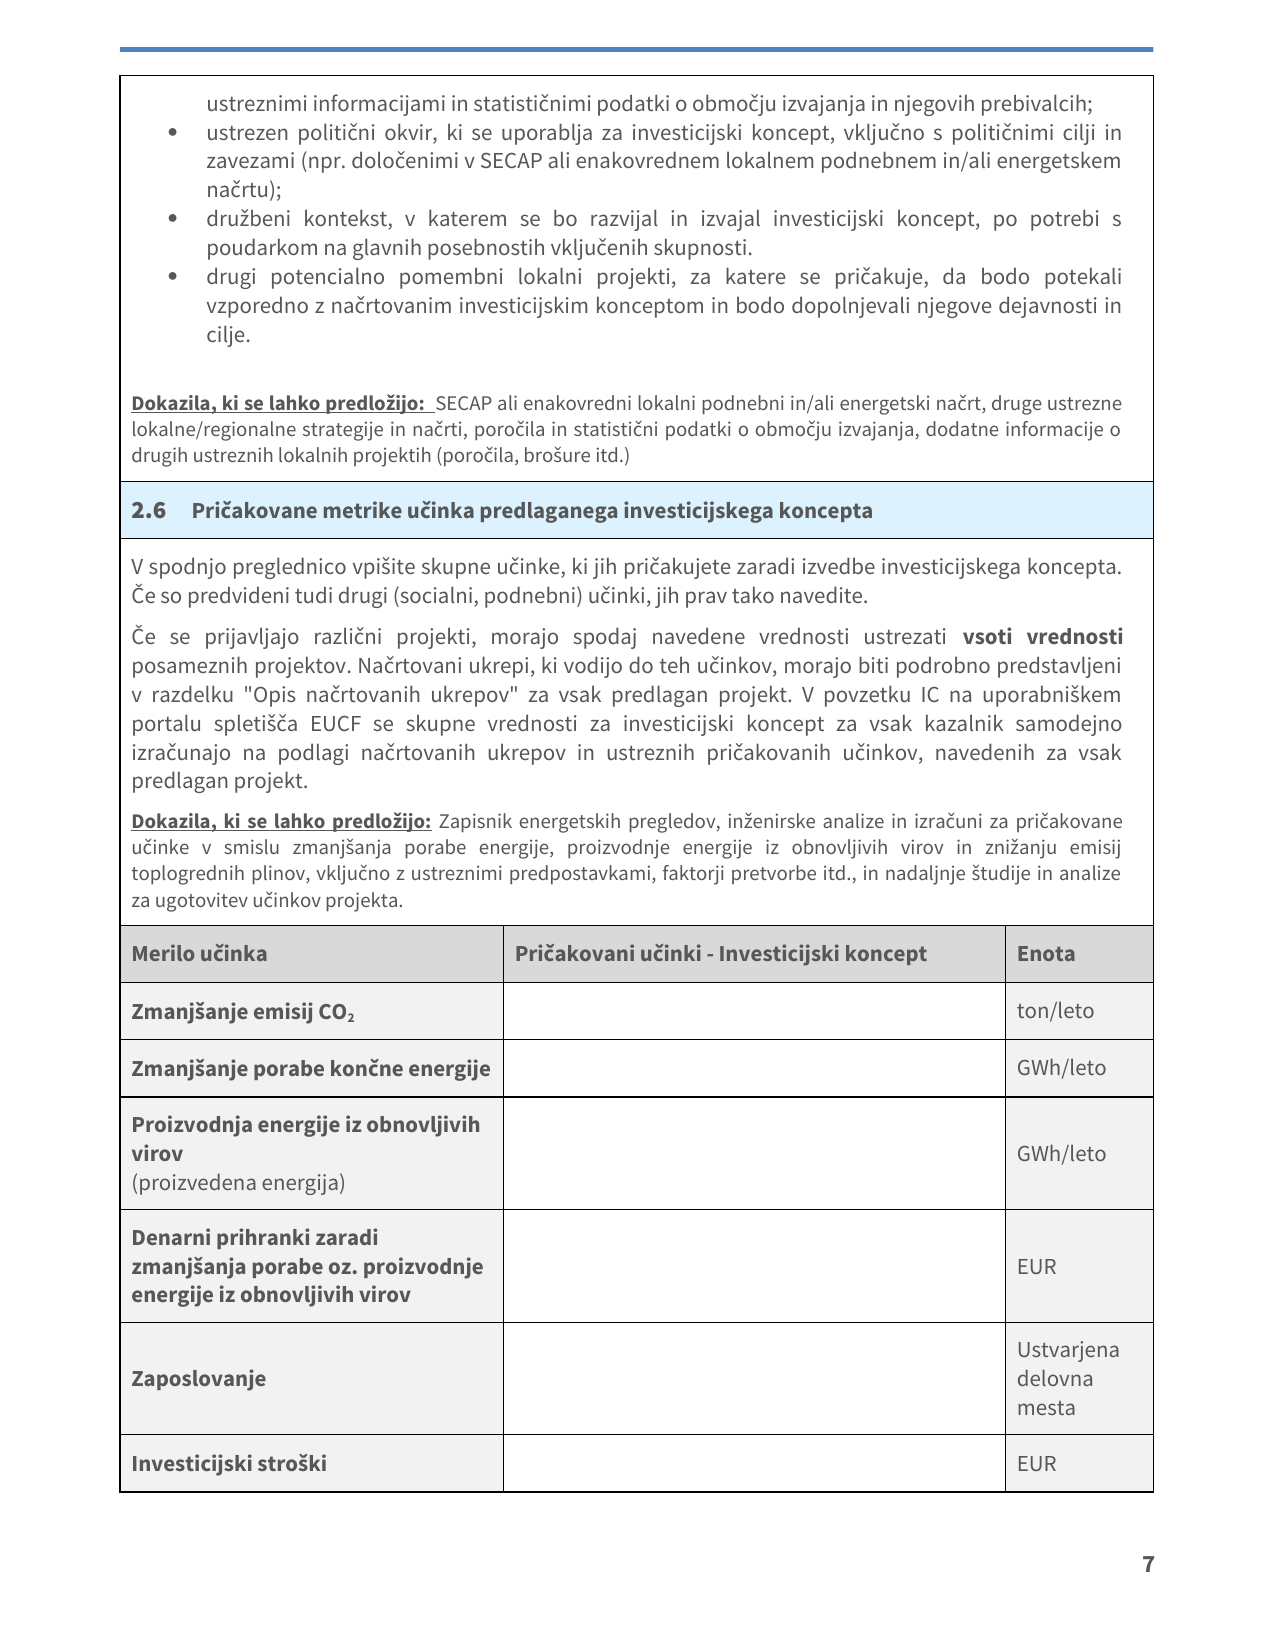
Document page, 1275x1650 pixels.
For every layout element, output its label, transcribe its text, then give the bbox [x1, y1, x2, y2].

table_cell ton/leto [1006, 983, 1153, 1039]
table_cell V spodnjo preglednico vpišite skupne učinke, ki jih pričakujete zaradi izvedbe investicijskega koncepta. Če so predvideni tudi drugi (socialni, podnebni) učinki, jih prav tako navedite. Če se prijavljajo različni projekti, morajo spodaj navedene vrednosti ustrezati vsoti vrednosti posameznih projektov. Načrtovani ukrepi, ki vodijo do teh učinkov, morajo biti podrobno predstavljeni v razdelku "Opis načrtovanih ukrepov" za vsak predlagan projekt. V povzetku IC na uporabniškem portalu spletišča EUCF se skupne vrednosti za investicijski koncept za vsak kazalnik samodejno izračunajo na podlagi načrtovanih ukrepov in ustreznih pričakovanih učinkov, navedenih za vsak predlagan projekt. Dokazila, ki se lahko predložijo: Zapisnik energetskih pregledov, inženirske analize in izračuni za pričakovane učinke v smislu zmanjšanja porabe energije, proizvodnje energije iz obnovljivih virov in znižanju emisij toplogrednih plinov, vključno z ustreznimi predpostavkami, faktorji pretvorbe itd., in nadaljnje študije in analize za ugotovitev učinkov projekta. [121, 539, 1153, 925]
table_cell Denarni prihranki zaradi zmanjšanja porabe oz. proizvodnje energije iz obnovljivih virov [121, 1210, 503, 1322]
table_cell Pričakovani učinki - Investicijski koncept [504, 926, 1005, 982]
table_cell [504, 1323, 1005, 1434]
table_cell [121, 76, 1153, 481]
table_cell Pričakovane metrike učinka predlaganega investicijskega koncepta [121, 482, 1153, 538]
table_cell Investicijski stroški [121, 1435, 503, 1491]
table_cell [504, 983, 1005, 1039]
table_cell EUR [1006, 1435, 1153, 1491]
table_cell [504, 1040, 1005, 1096]
table_cell GWh/leto [1006, 1040, 1153, 1096]
table_cell Merilo učinka [121, 926, 503, 982]
table_cell Proizvodnja energije iz obnovljivih virov (proizvedena energija) [121, 1098, 503, 1209]
table_cell Zmanjšanje emisij CO2 [121, 983, 503, 1039]
table_cell [504, 1210, 1005, 1322]
table_cell [504, 1098, 1005, 1209]
table_cell [504, 1435, 1005, 1491]
table_cell Zaposlovanje [121, 1323, 503, 1434]
table_cell EUR [1006, 1210, 1153, 1322]
table_cell Zmanjšanje porabe končne energije [121, 1040, 503, 1096]
table_cell GWh/leto [1006, 1098, 1153, 1209]
table_cell Ustvarjena delovna mesta [1006, 1323, 1153, 1434]
table_cell Enota [1006, 926, 1153, 982]
